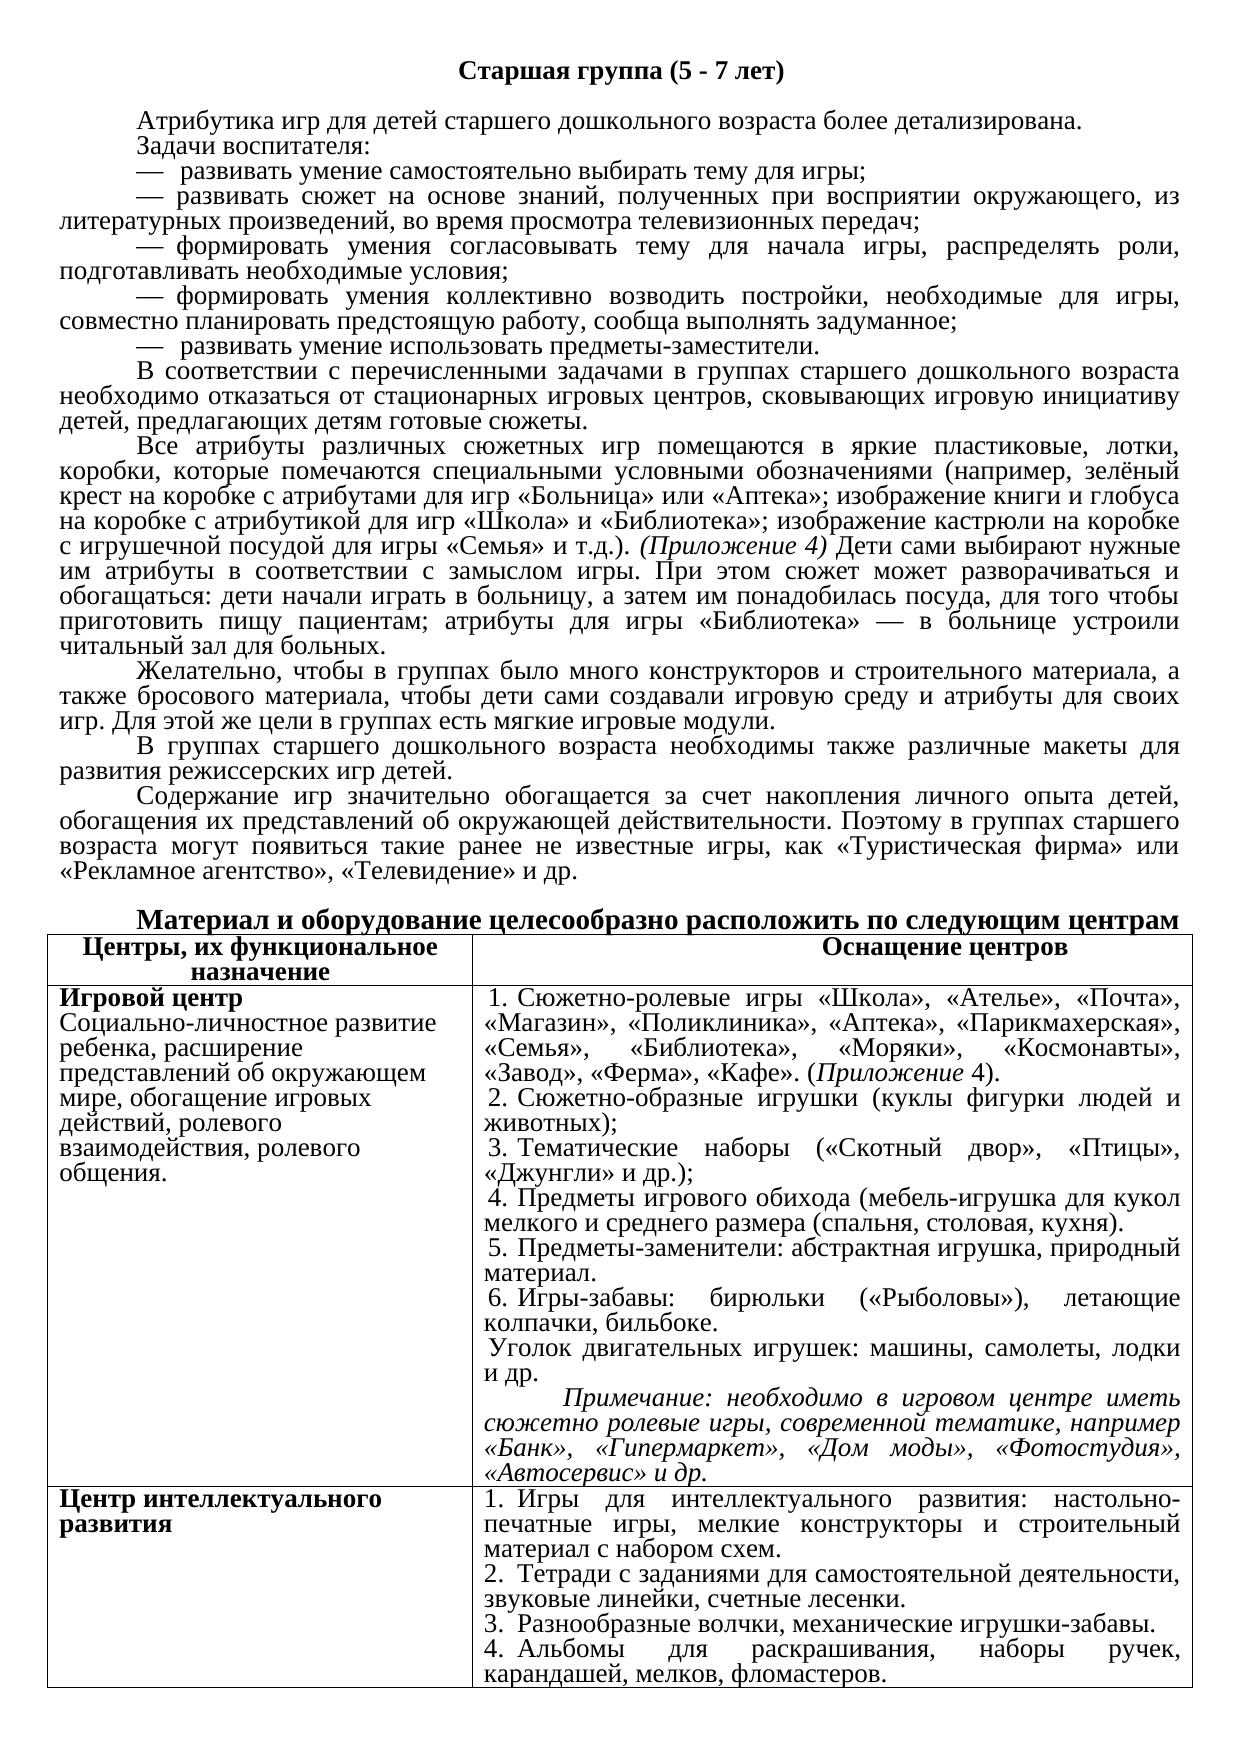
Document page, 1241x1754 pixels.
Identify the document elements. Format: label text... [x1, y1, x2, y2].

list развивать умение самостоятельно выбирать тему для игры; [59, 159, 1181, 184]
list формировать умения коллективно возводить постройки, необходимые для игры, совместно планировать предстоящую работу, сообща выполнять задуманное; [59, 284, 1181, 334]
list развивать умение использовать предметы-заместители. [59, 334, 1181, 359]
text Все атрибуты различных сюжетных игр помещаются в яркие пластиковые, лотки, коробки, которые помечаются специальными условными обозначениями (например, зелёный крест на коробке с атрибутами для игр «Больница» или «Аптека»; изображение книги и глобуса на коробке с атрибутикой для игр «Школа» и «Библиотека»; изображение кастрюли на коробке с игрушечной посудой для игры «Семья» и т.д.). (Приложение 4) Дети сами выбирают нужные им атрибуты в соответствии с замыслом игры. При этом сюжет может разворачиваться и обогащаться: дети начали играть в больницу, а затем им понадобилась посуда, для того чтобы приготовить пищу пациентам; атрибуты для игры «Библиотека» — в больнице устроили читальный зал для больных. [59, 434, 1181, 659]
text Желательно, чтобы в группах было много конструкторов и строительного материала, а также бросового материала, чтобы дети сами создавали игровую среду и атрибуты для своих игр. Для этой же цели в группах есть мягкие игровые модули. [59, 659, 1181, 734]
list формировать умения согласовывать тему для начала игры, распределять роли, подготавливать необходимые условия; [59, 234, 1181, 284]
table_header Центры, их функциональное назначение [48, 935, 472, 985]
text Задачи воспитателя: [59, 134, 1181, 159]
text Старшая группа (5 - 7 лет) [61, 59, 1181, 84]
table_cell Игры для интеллектуального развития: настольно-печатные игры, мелкие конструкторы и строительный материал с набором схем. Тетради с заданиями для самостоятельной деятельности, звуковые линейки, счетные лесенки. Разнообразные волчки, механические игрушки-забавы. Альбомы для раскрашивания, наборы ручек, карандашей, мелков, фломастеров. [473, 1487, 1192, 1687]
text В соответствии с перечисленными задачами в группах старшего дошкольного возраста необходимо отказаться от стационарных игровых центров, сковывающих игровую инициативу детей, предлагающих детям готовые сюжеты. [59, 359, 1181, 434]
table_cell Сюжетно-ролевые игры «Школа», «Ателье», «Почта», «Магазин», «Поликлиника», «Аптека», «Парикмахерская», «Семья», «Библиотека», «Моряки», «Космонавты», «Завод», «Ферма», «Кафе». (Приложение 4). Сюжетно-образные игрушки (куклы фигурки людей и животных); Тематические наборы («Скотный двор», «Птицы», «Джунгли» и др.); Предметы игрового обихода (мебель-игрушка для кукол мелкого и среднего размера (спальня, столовая, кухня). Предметы-заменители: абстрактная игрушка, природный материал. Игры-забавы: бирюльки («Рыболовы»), летающие колпачки, бильбоке. Уголок двигательных игрушек: машины, самолеты, лодки и др. Примечание: необходимо в игровом центре иметь сюжетно ролевые игры, современной тематике, например «Банк», «Гипермаркет», «Дом моды», «Фотостудия», «Автосервис» и др. [473, 986, 1192, 1486]
list развивать сюжет на основе знаний, полученных при восприятии окружающего, из литературных произведений, во время просмотра телевизионных передач; [59, 184, 1181, 234]
text Содержание игр значительно обогащается за счет накопления личного опыта детей, обогащения их представлений об окружающей действительности. Поэтому в группах старшего возраста могут появиться такие ранее не известные игры, как «Туристическая фирма» или «Рекламное агентство», «Телевидение» и др. [59, 784, 1181, 884]
table_header Оснащение центров [473, 935, 1192, 985]
table_cell Центр интеллектуального развития [48, 1487, 472, 1687]
text В группах старшего дошкольного возраста необходимы также различные макеты для развития режиссерских игр детей. [59, 734, 1181, 784]
text Атрибутика игр для детей старшего дошкольного возраста более детализирована. [59, 109, 1181, 134]
text Материал и оборудование целесообразно расположить по следующим центрам [59, 909, 1181, 934]
table_cell Игровой центр Социально-личностное развитие ребенка, расширение представлений об окружающем мире, обогащение игровых действий, ролевого взаимодействия, ролевого общения. [48, 986, 472, 1486]
